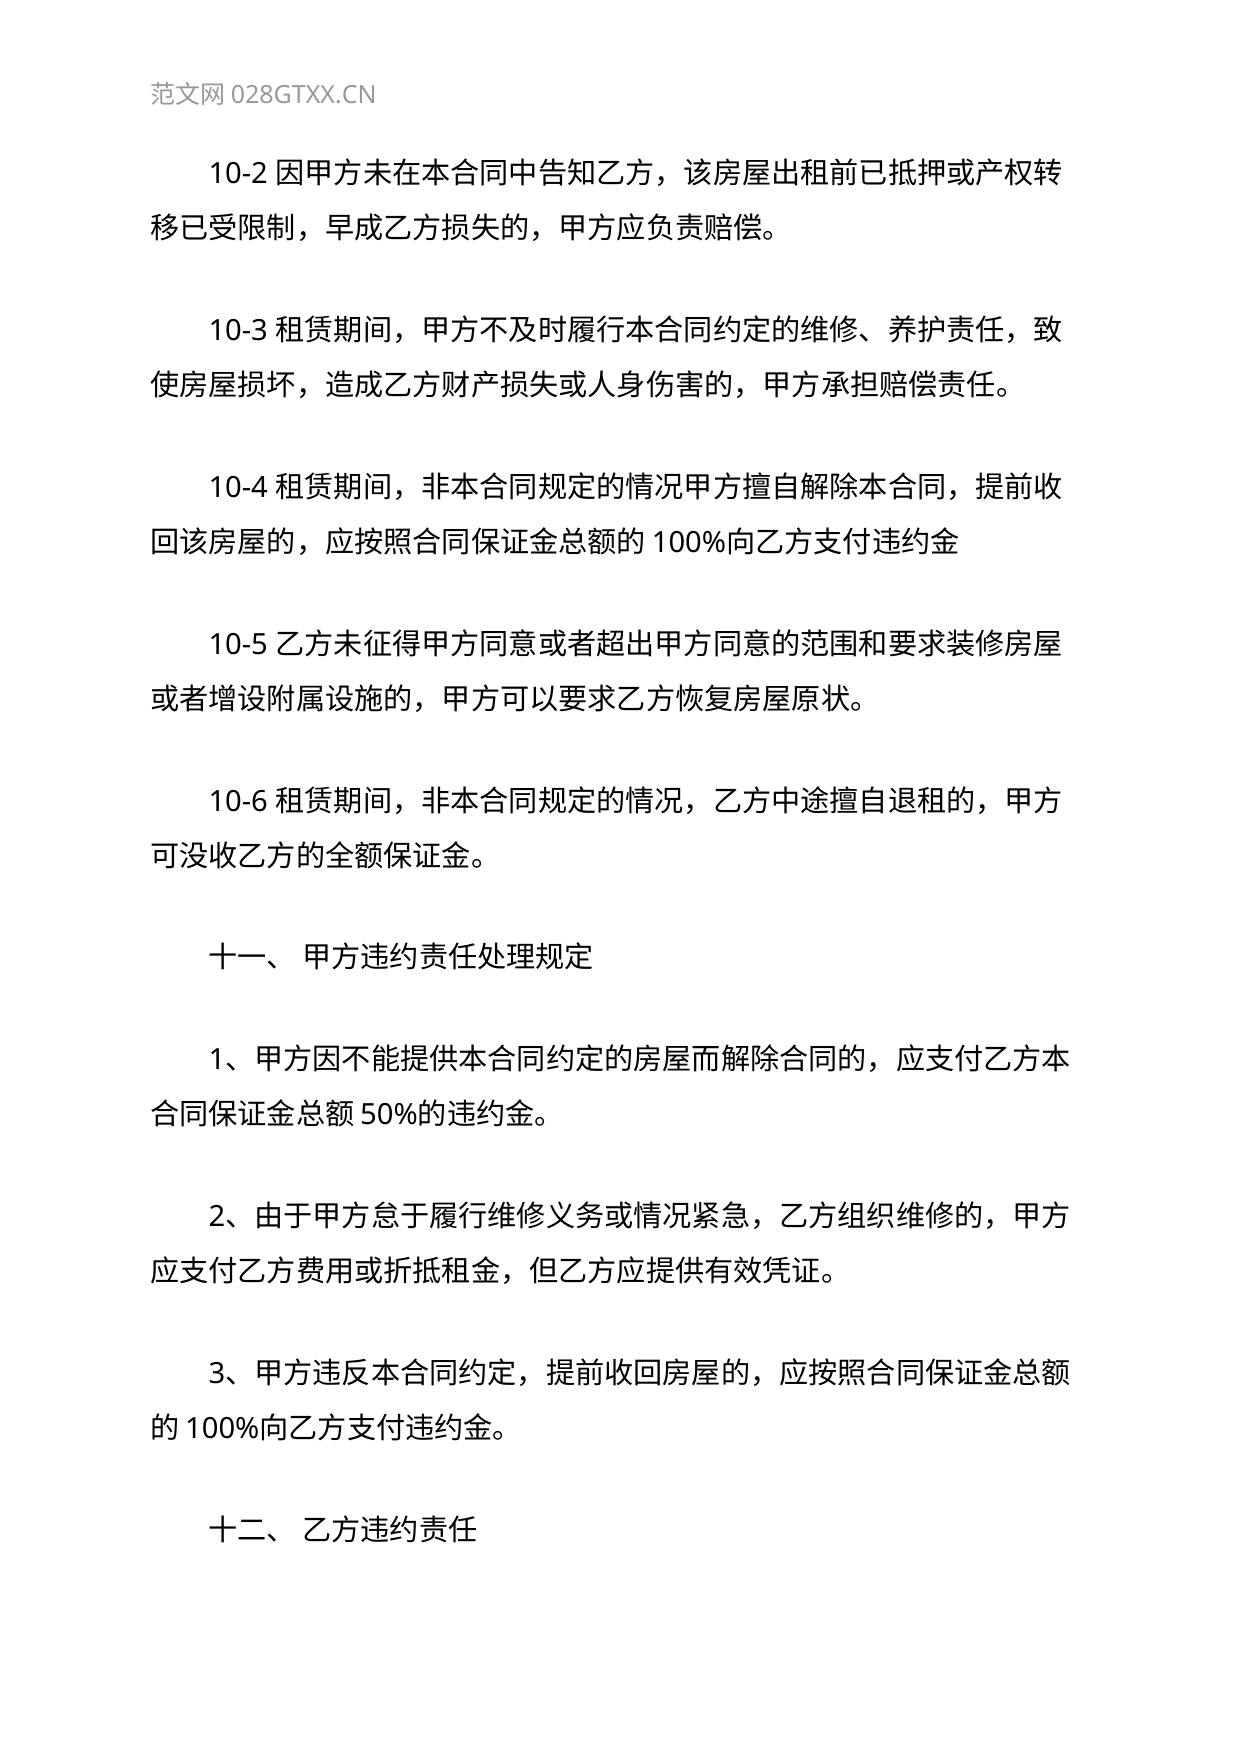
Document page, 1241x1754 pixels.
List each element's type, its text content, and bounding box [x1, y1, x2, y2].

text 3、甲方违反本合同约定，提前收回房屋的，应按照合同保证金总额的100%向乙方支付违约金。 [150, 1349, 1090, 1447]
text 10-4 租赁期间，非本合同规定的情况甲方擅自解除本合同，提前收回该房屋的，应按照合同保证金总额的100%向乙方支付违约金 [150, 463, 1090, 561]
text 2、由于甲方怠于履行维修义务或情况紧急，乙方组织维修的，甲方应支付乙方费用或折抵租金，但乙方应提供有效凭证。 [150, 1193, 1090, 1290]
text 1、甲方因不能提供本合同约定的房屋而解除合同的，应支付乙方本合同保证金总额50%的违约金。 [150, 1036, 1090, 1133]
text 10-5 乙方未征得甲方同意或者超出甲方同意的范围和要求装修房屋或者增设附属设施的，甲方可以要求乙方恢复房屋原状。 [150, 621, 1090, 718]
text 10-2 因甲方未在本合同中告知乙方，该房屋出租前已抵押或产权转移已受限制，早成乙方损失的，甲方应负责赔偿。 [150, 150, 1090, 247]
text 10-6 租赁期间，非本合同规定的情况，乙方中途擅自退租的，甲方可没收乙方的全额保证金。 [150, 777, 1090, 874]
text 10-3 租赁期间，甲方不及时履行本合同约定的维修、养护责任，致使房屋损坏，造成乙方财产损失或人身伤害的，甲方承担赔偿责任。 [150, 307, 1090, 404]
text 十二、 乙方违约责任 [150, 1507, 1090, 1549]
text 十一、 甲方违约责任处理规定 [150, 934, 1090, 976]
